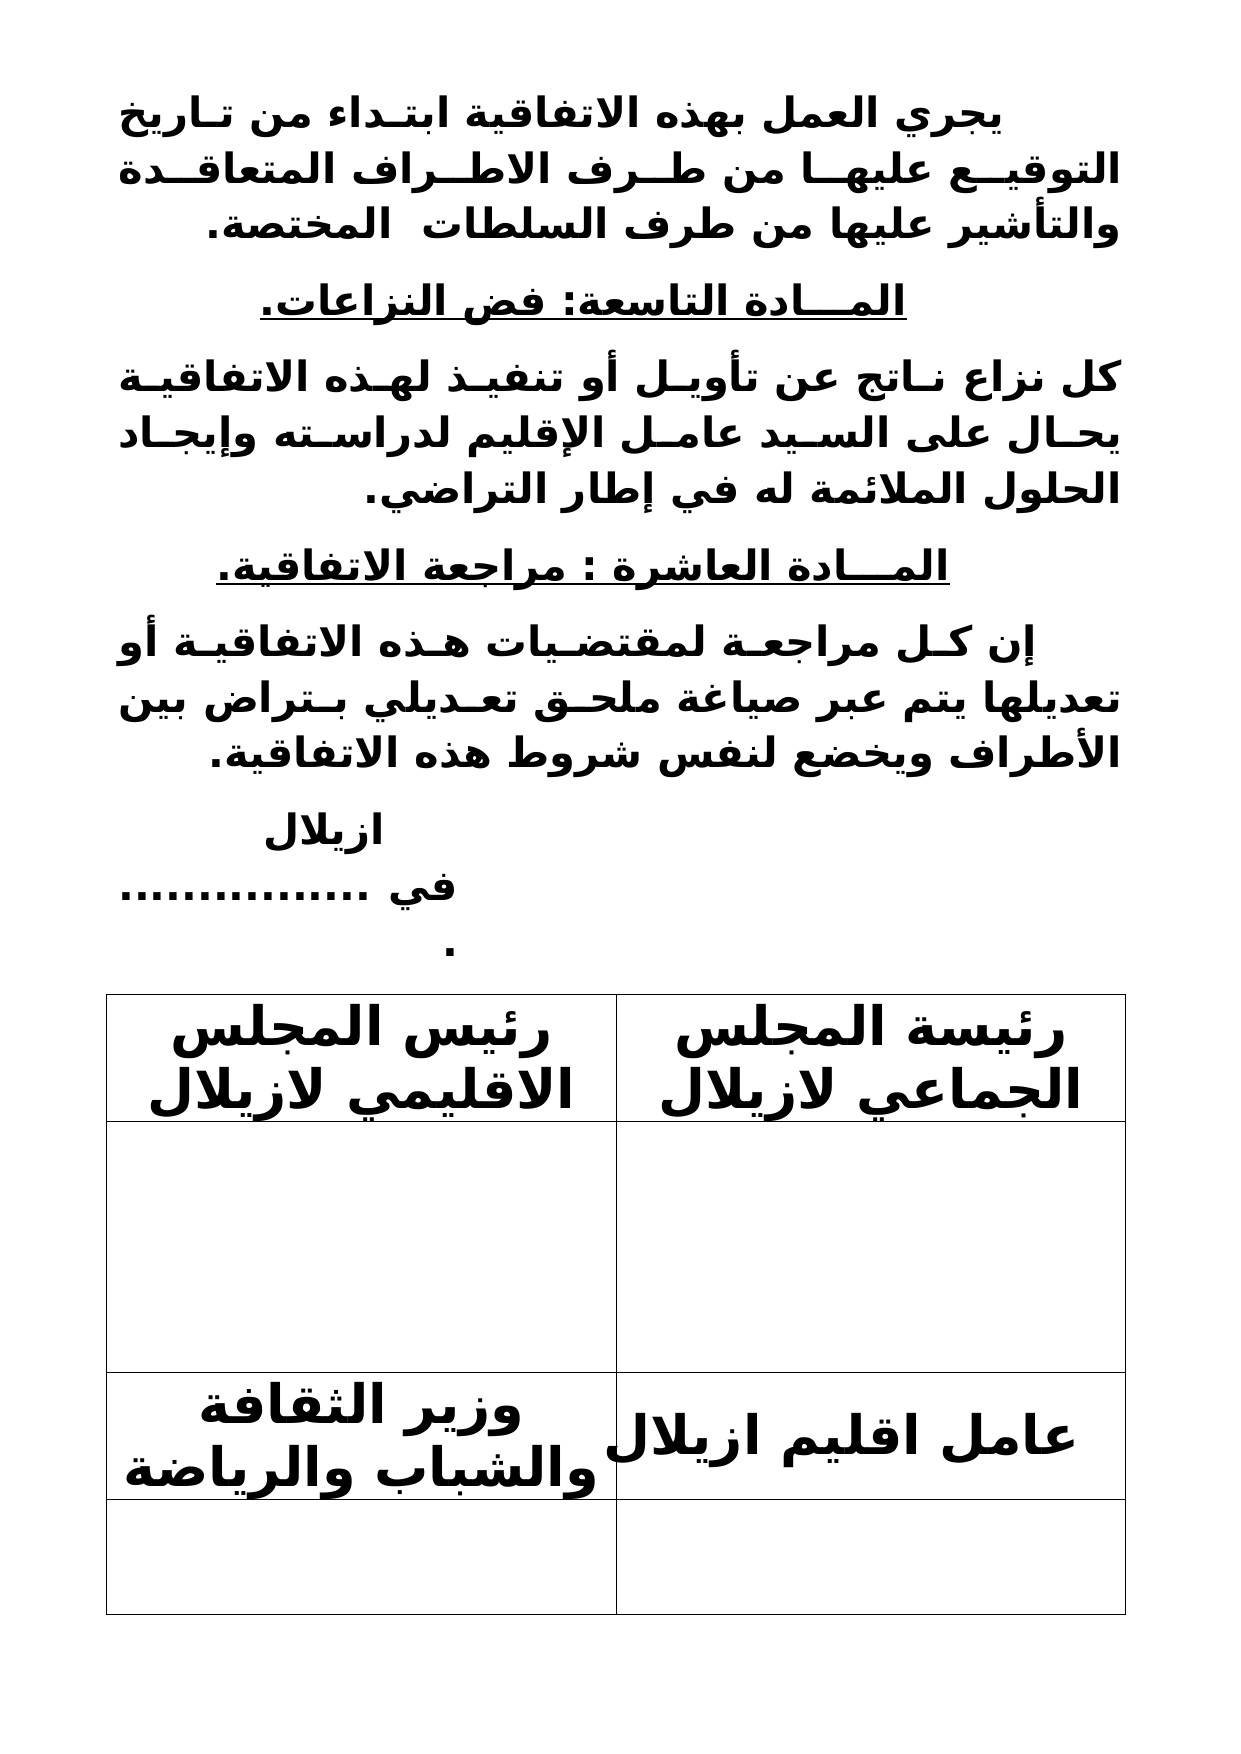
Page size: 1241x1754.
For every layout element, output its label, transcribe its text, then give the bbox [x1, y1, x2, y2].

text يجري العمل بهذه الاتفاقية ابتداء من تاريخ التوقيع عليها من طرف الاطراف المتعاقدة والتأشير عليها من طرف السلطات المختصة. [118, 89, 1122, 249]
table_cell [107, 1122, 616, 1372]
table_header رئيس المجلس الاقليمي لازيلال [107, 995, 616, 1121]
table_cell [617, 1500, 1125, 1613]
table_cell [107, 1500, 616, 1613]
table_cell عامل اقليم ازيلال [617, 1373, 1125, 1499]
text المـــادة العاشرة : مراجعة الاتفاقية. [118, 541, 1122, 590]
table_header رئيسة المجلس الجماعي لازيلال [617, 995, 1125, 1121]
text كل نزاع ناتج عن تأويل أو تنفيذ لهذه الاتفاقية يحال على السيد عامل الإقليم لدراسته وإيجاد الحلول الملائمة له في إطار التراضي. [118, 353, 1122, 513]
table_cell وزير الثقافة والشباب والرياضة [107, 1373, 616, 1499]
text المـــادة التاسعة: فض النزاعات. [118, 277, 1122, 325]
text إن كل مراجعة لمقتضيات هذه الاتفاقية أو تعديلها يتم عبر صياغة ملحق تعديلي بتراض بين الأطراف ويخضع لنفس شروط هذه الاتفاقية. [118, 618, 1122, 778]
table_cell [617, 1122, 1125, 1372]
text ازيلال في ................. [118, 806, 458, 966]
